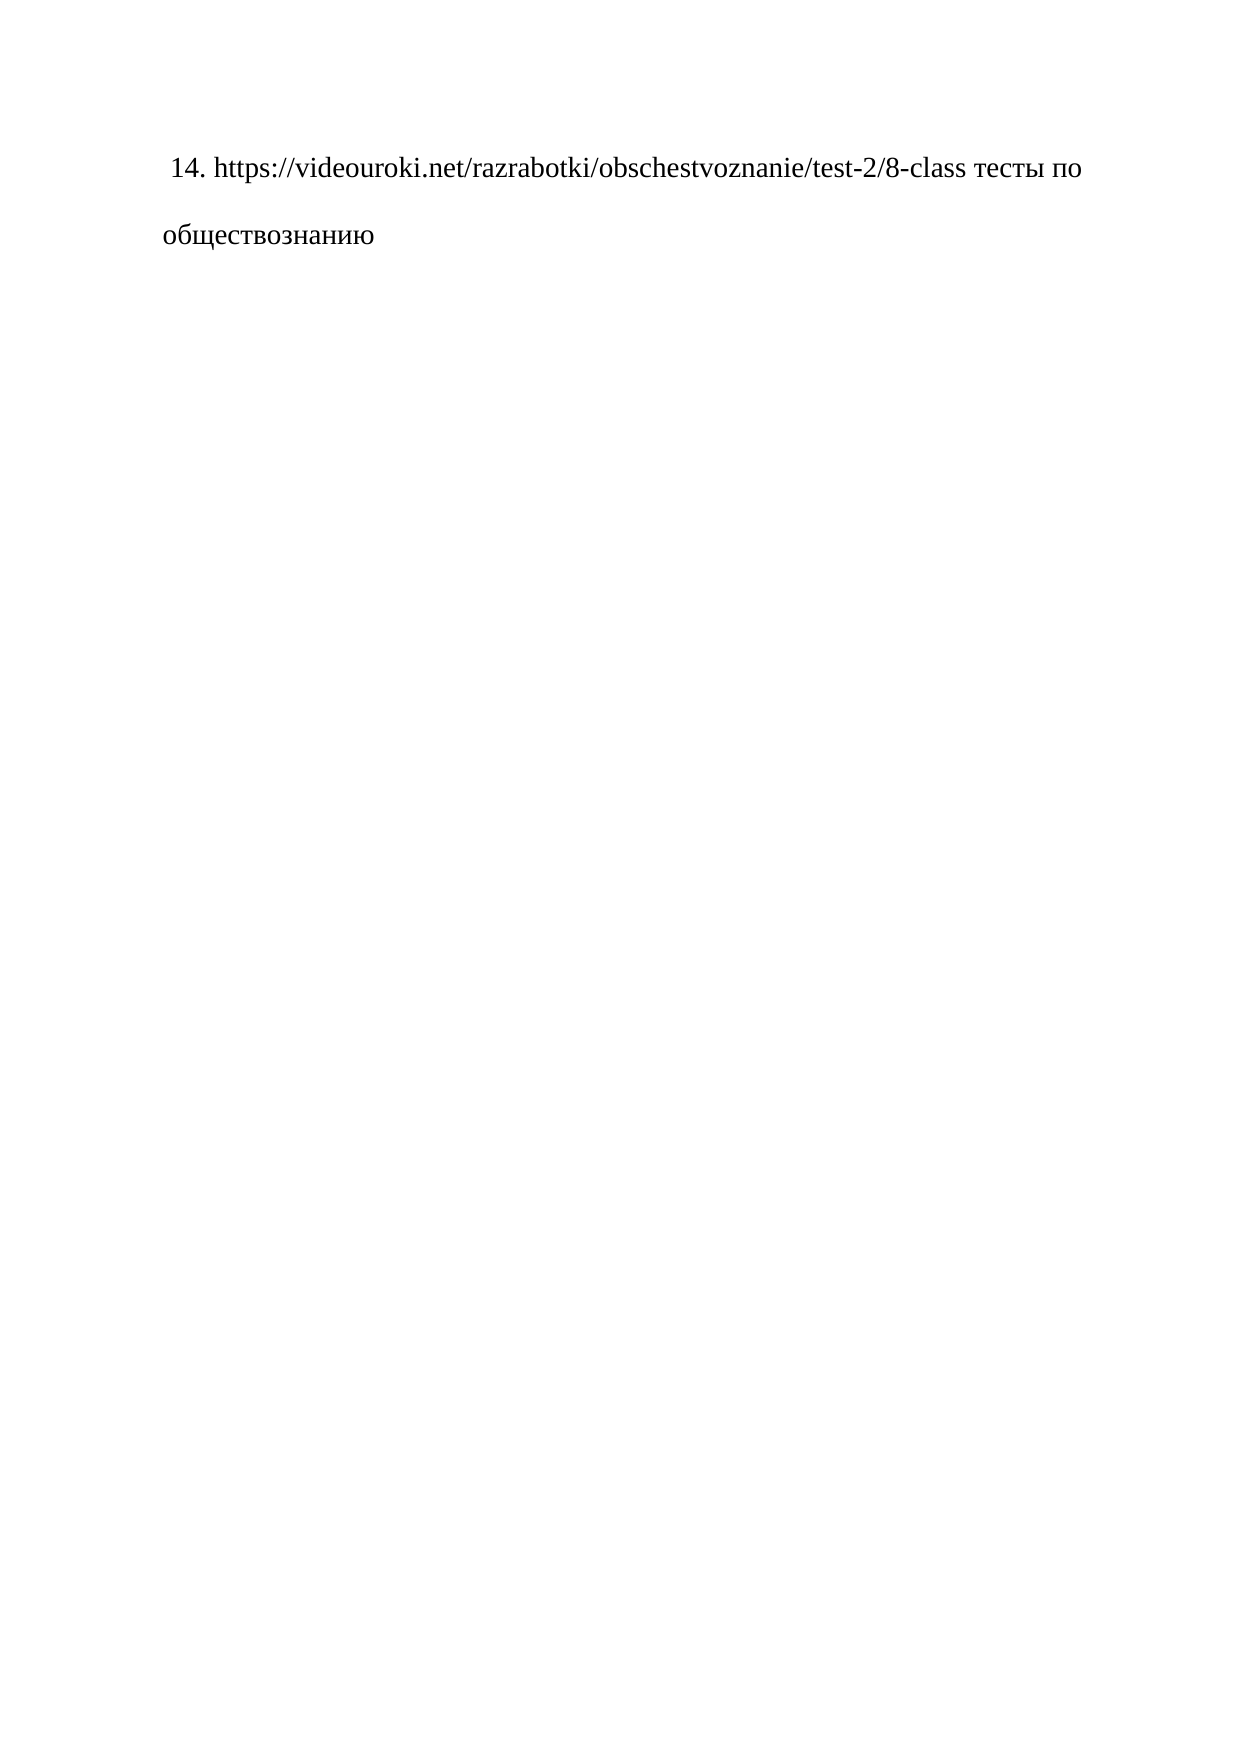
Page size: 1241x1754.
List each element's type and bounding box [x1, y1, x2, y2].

text [162, 150, 1090, 251]
